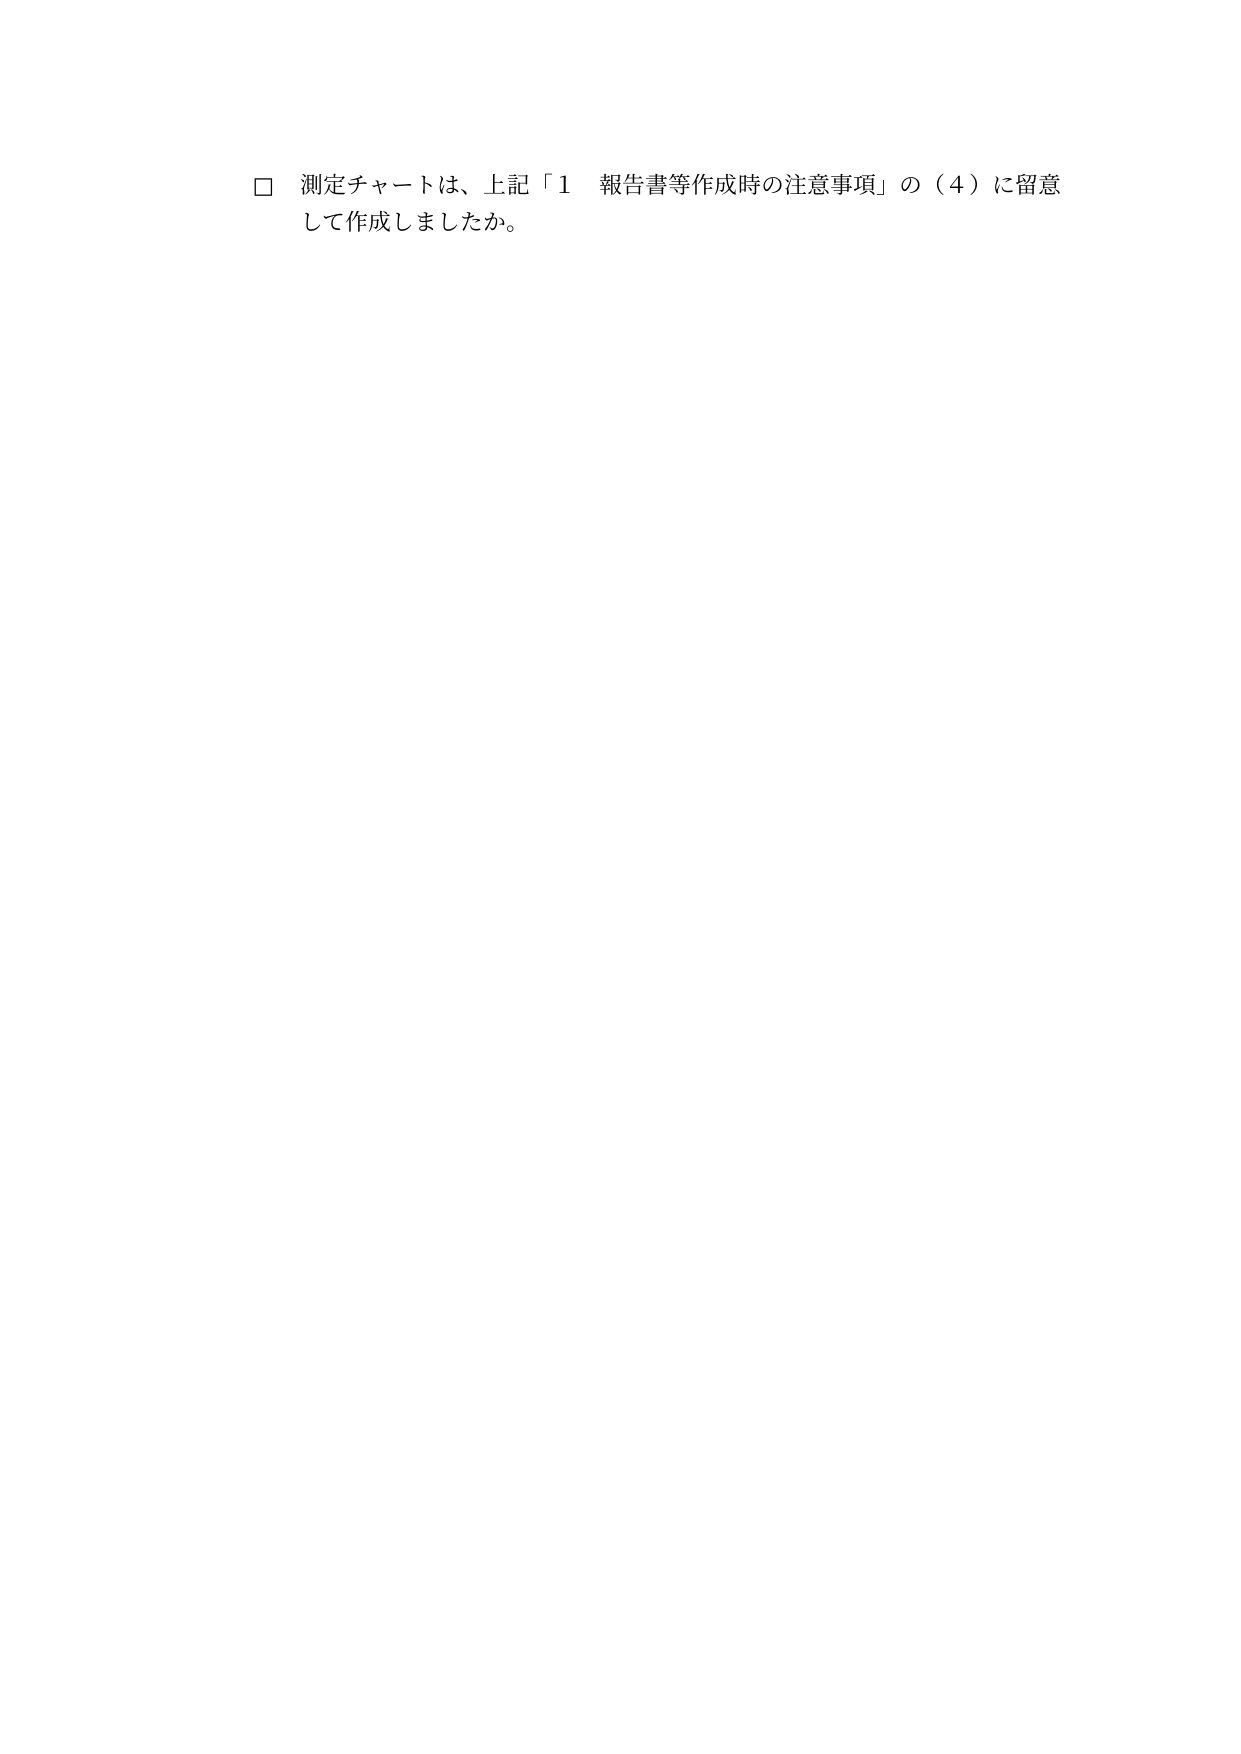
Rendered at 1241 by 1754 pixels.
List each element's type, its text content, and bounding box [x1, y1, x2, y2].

list 測定チャートは、上記「１ 報告書等作成時の注意事項」の（４）に留意して作成しましたか。 [252, 164, 1063, 239]
